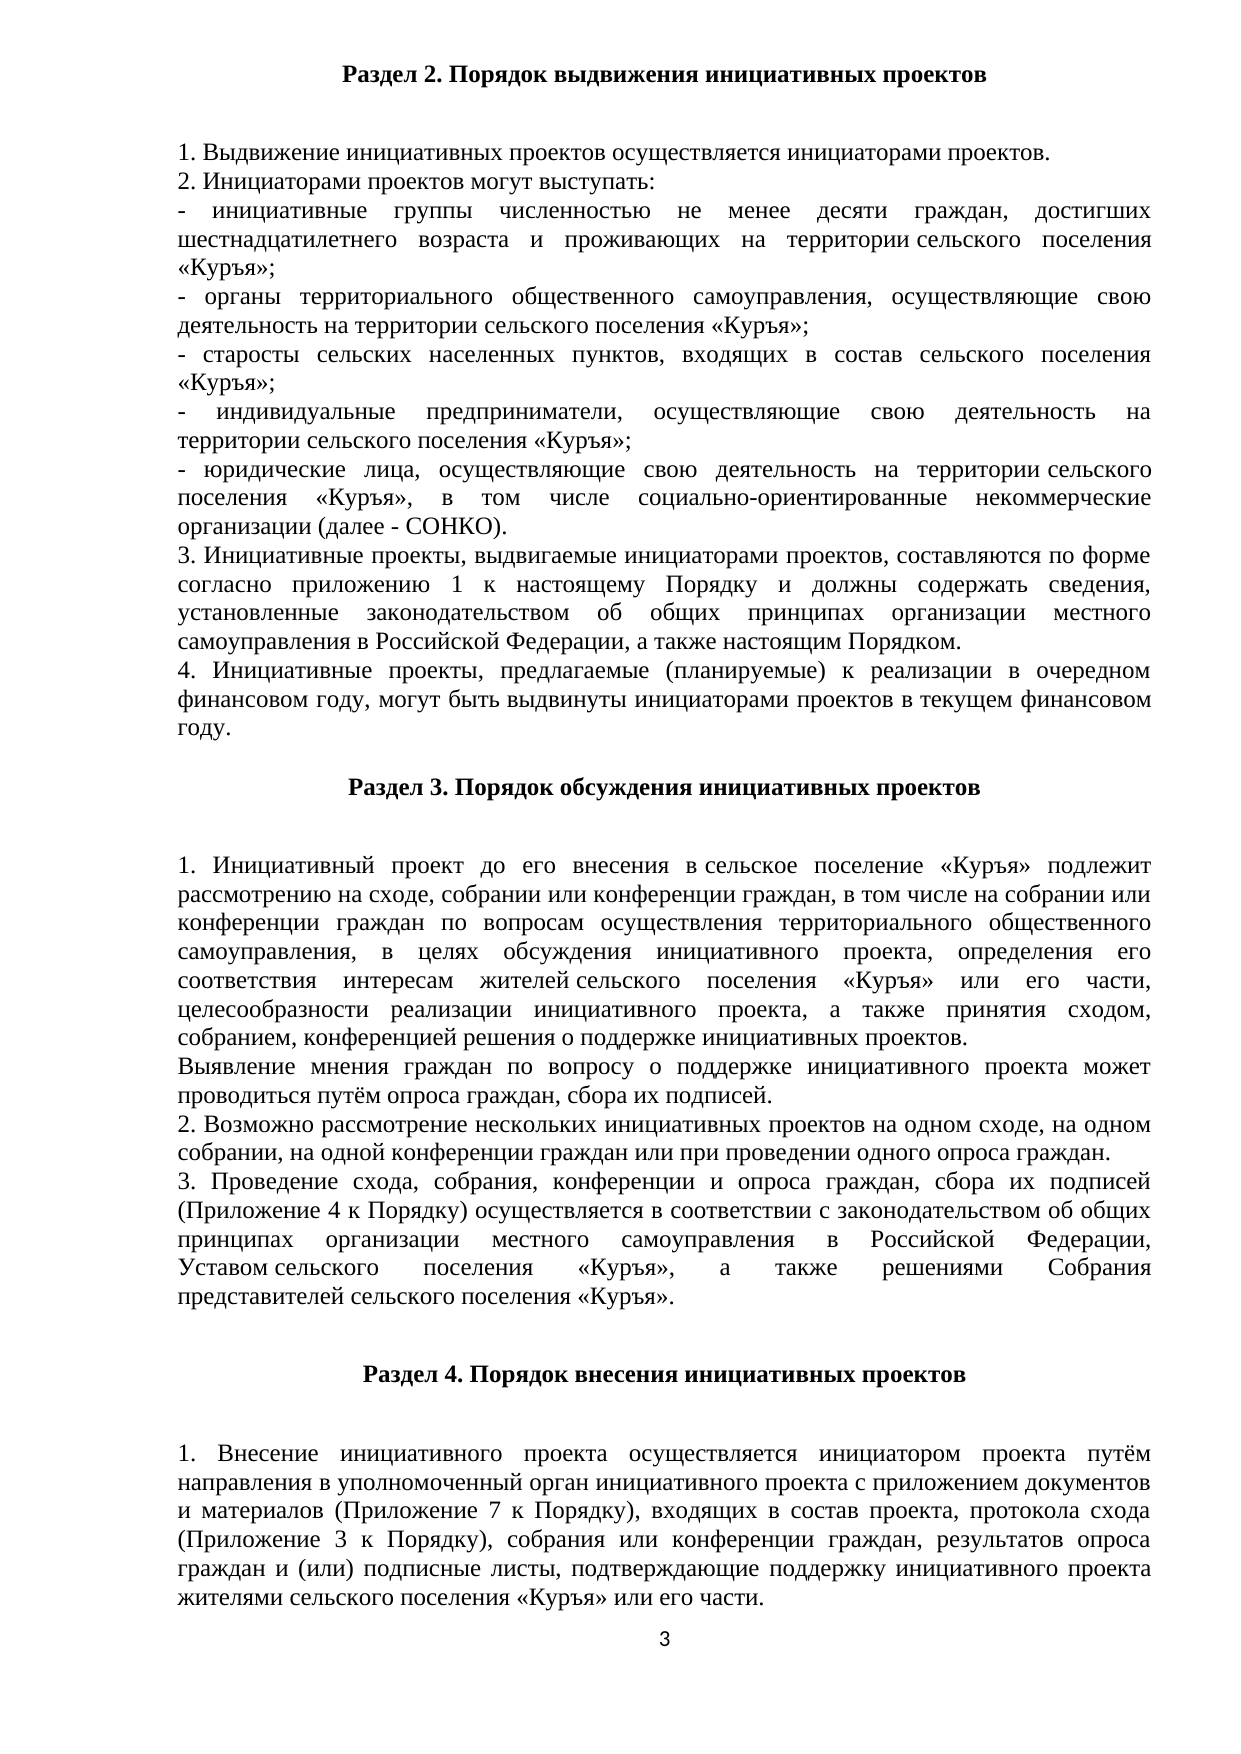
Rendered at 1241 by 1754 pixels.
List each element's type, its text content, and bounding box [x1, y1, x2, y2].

text 2. Инициаторами проектов могут выступать: [177, 166, 1152, 195]
text - органы территориального общественного самоуправления, осуществляющие свою деятельность на территории сельского поселения «Куръя»; [177, 281, 1152, 339]
text 1. Выдвижение инициативных проектов осуществляется инициаторами проектов. [177, 137, 1152, 166]
text - юридические лица, осуществляющие свою деятельность на территории сельского поселения «Куръя», в том числе социально-ориентированные некоммерческие организации (далее - СОНКО). [177, 454, 1152, 540]
text 3. Проведение схода, собрания, конференции и опроса граждан, сбора их подписей (Приложение 4 к Порядку) осуществляется в соответствии с законодательством об общих принципах организации местного самоуправления в Российской Федерации, Уставом сельского поселения «Куръя», а также решениями Собрания представителей сельского поселения «Куръя». [177, 1166, 1152, 1310]
text - индивидуальные предприниматели, осуществляющие свою деятельность на территории сельского поселения «Куръя»; [177, 396, 1152, 454]
text 4. Инициативные проекты, предлагаемые (планируемые) к реализации в очередном финансовом году, могут быть выдвинуты инициаторами проектов в текущем финансовом году. [177, 655, 1152, 741]
text - старосты сельских населенных пунктов, входящих в состав сельского поселения «Куръя»; [177, 339, 1152, 396]
text Раздел 2. Порядок выдвижения инициативных проектов [177, 59, 1152, 88]
text Раздел 4. Порядок внесения инициативных проектов [177, 1359, 1152, 1388]
text 1. Инициативный проект до его внесения в сельское поселение «Куръя» подлежит рассмотрению на сходе, собрании или конференции граждан, в том числе на собрании или конференции граждан по вопросам осуществления территориального общественного самоуправления, в целях обсуждения инициативного проекта, определения его соответствия интересам жителей сельского поселения «Куръя» или его части, целесообразности реализации инициативного проекта, а также принятия сходом, собранием, конференцией решения о поддержке инициативных проектов. [177, 850, 1152, 1051]
text Раздел 3. Порядок обсуждения инициативных проектов [177, 772, 1152, 800]
text - инициативные группы численностью не менее десяти граждан, достигших шестнадцатилетнего возраста и проживающих на территории сельского поселения «Куръя»; [177, 195, 1152, 281]
text 3. Инициативные проекты, выдвигаемые инициаторами проектов, составляются по форме согласно приложению 1 к настоящему Порядку и должны содержать сведения, установленные законодательством об общих принципах организации местного самоуправления в Российской Федерации, а также настоящим Порядком. [177, 540, 1152, 655]
text 1. Внесение инициативного проекта осуществляется инициатором проекта путём направления в уполномоченный орган инициативного проекта с приложением документов и материалов (Приложение 7 к Порядку), входящих в состав проекта, протокола схода (Приложение 3 к Порядку), собрания или конференции граждан, результатов опроса граждан и (или) подписные листы, подтверждающие поддержку инициативного проекта жителями сельского поселения «Куръя» или его части. [177, 1438, 1152, 1610]
text Выявление мнения граждан по вопросу о поддержке инициативного проекта может проводиться путём опроса граждан, сбора их подписей. [177, 1051, 1152, 1109]
text 2. Возможно рассмотрение нескольких инициативных проектов на одном сходе, на одном собрании, на одной конференции граждан или при проведении одного опроса граждан. [177, 1109, 1152, 1166]
